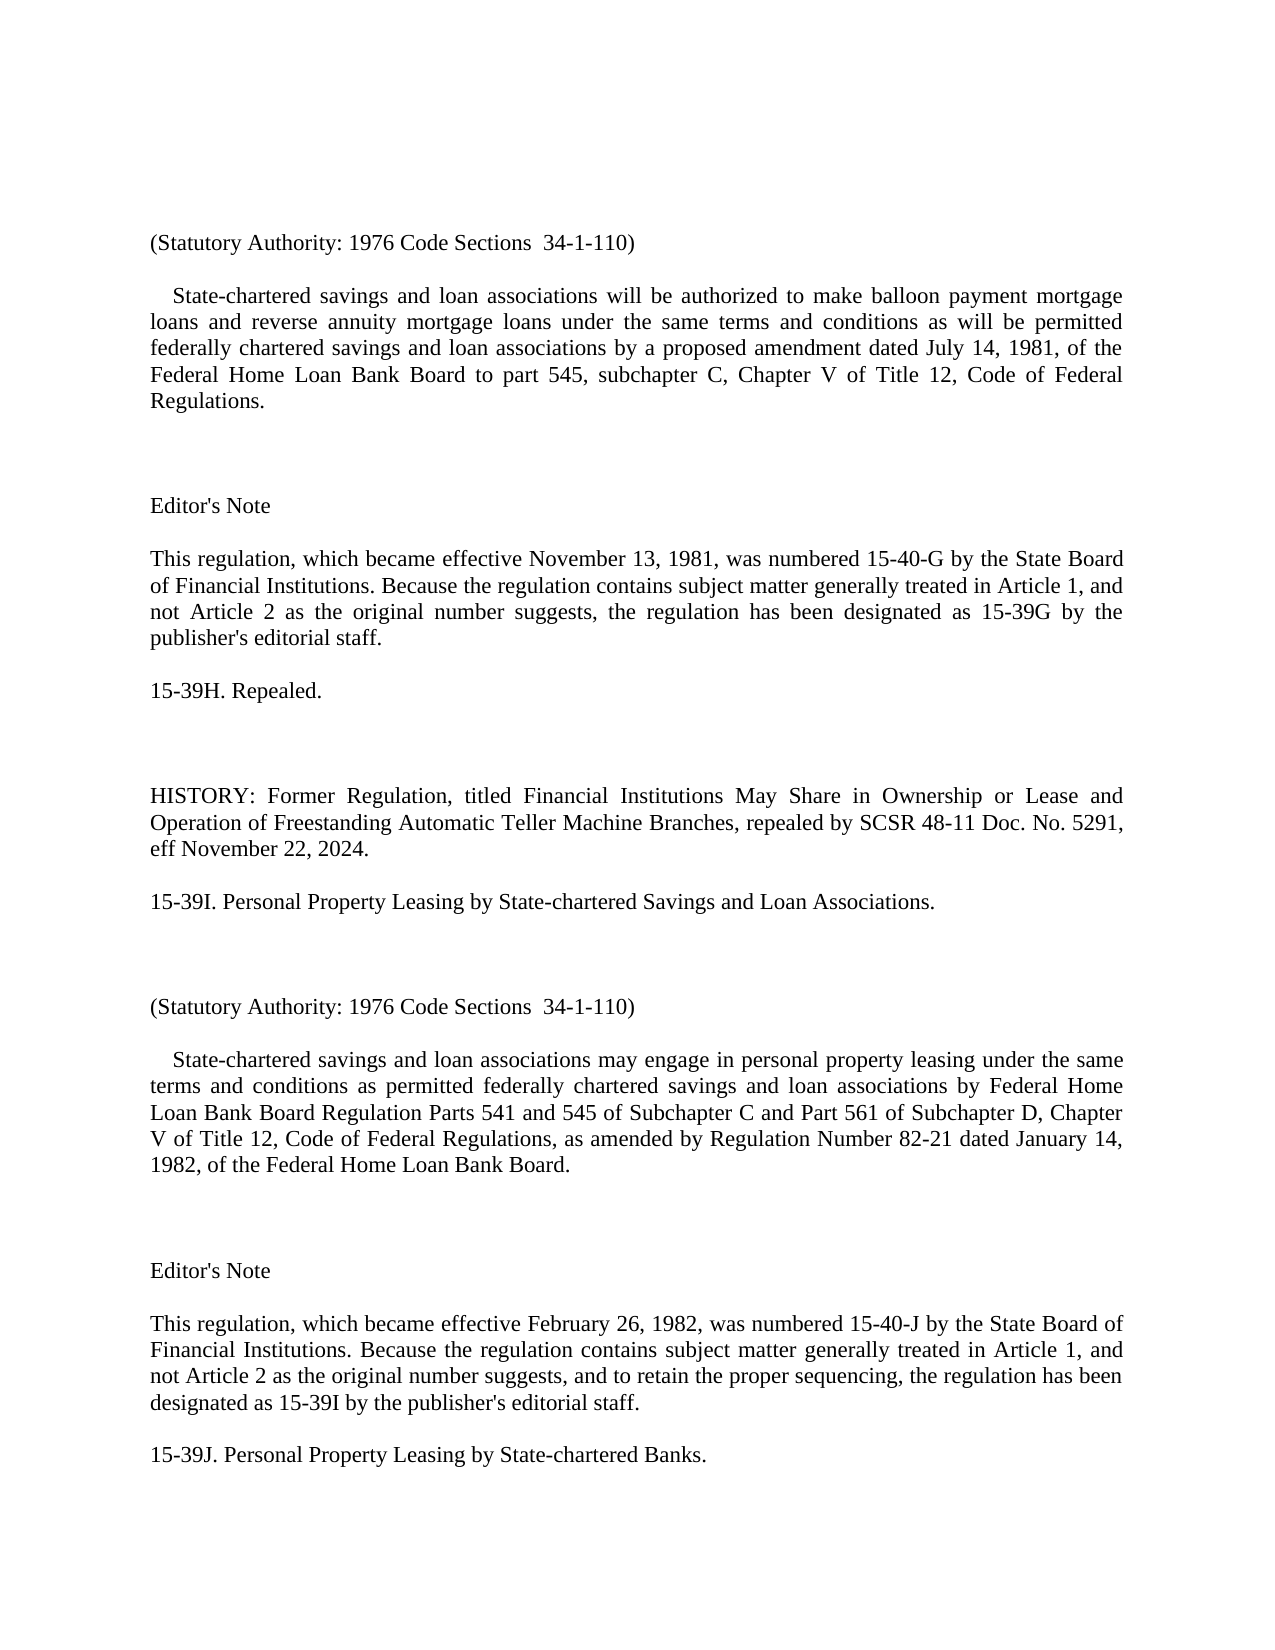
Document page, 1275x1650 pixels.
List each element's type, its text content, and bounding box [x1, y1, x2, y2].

text Editor's Note [150, 1257, 1125, 1283]
text State-chartered savings and loan associations may engage in personal property leasing under the same terms and conditions as permitted federally chartered savings and loan associations by Federal Home Loan Bank Board Regulation Parts 541 and 545 of Subchapter C and Part 561 of Subchapter D, Chapter V of Title 12, Code of Federal Regulations, as amended by Regulation Number 82-21 dated January 14, 1982, of the Federal Home Loan Bank Board. [150, 1046, 1125, 1178]
text 15-39H. Repealed. [150, 677, 1125, 703]
text This regulation, which became effective November 13, 1981, was numbered 15-40-G by the State Board of Financial Institutions. Because the regulation contains subject matter generally treated in Article 1, and not Article 2 as the original number suggests, the regulation has been designated as 15-39G by the publisher's editorial staff. [150, 545, 1125, 651]
text 15-39J. Personal Property Leasing by State-chartered Banks. [150, 1441, 1125, 1468]
text (Statutory Authority: 1976 Code Sections 34-1-110) [150, 993, 1125, 1020]
text 15-39I. Personal Property Leasing by State-chartered Savings and Loan Associations. [150, 888, 1125, 914]
text This regulation, which became effective February 26, 1982, was numbered 15-40-J by the State Board of Financial Institutions. Because the regulation contains subject matter generally treated in Article 1, and not Article 2 as the original number suggests, and to retain the proper sequencing, the regulation has been designated as 15-39I by the publisher's editorial staff. [150, 1309, 1125, 1415]
text HISTORY: Former Regulation, titled Financial Institutions May Share in Ownership or Lease and Operation of Freestanding Automatic Teller Machine Branches, repealed by SCSR 48-11 Doc. No. 5291, eff November 22, 2024. [150, 782, 1125, 862]
text (Statutory Authority: 1976 Code Sections 34-1-110) [150, 229, 1125, 255]
text Editor's Note [150, 493, 1125, 519]
text State-chartered savings and loan associations will be authorized to make balloon payment mortgage loans and reverse annuity mortgage loans under the same terms and conditions as will be permitted federally chartered savings and loan associations by a proposed amendment dated July 14, 1981, of the Federal Home Loan Bank Board to part 545, subchapter C, Chapter V of Title 12, Code of Federal Regulations. [150, 282, 1125, 413]
